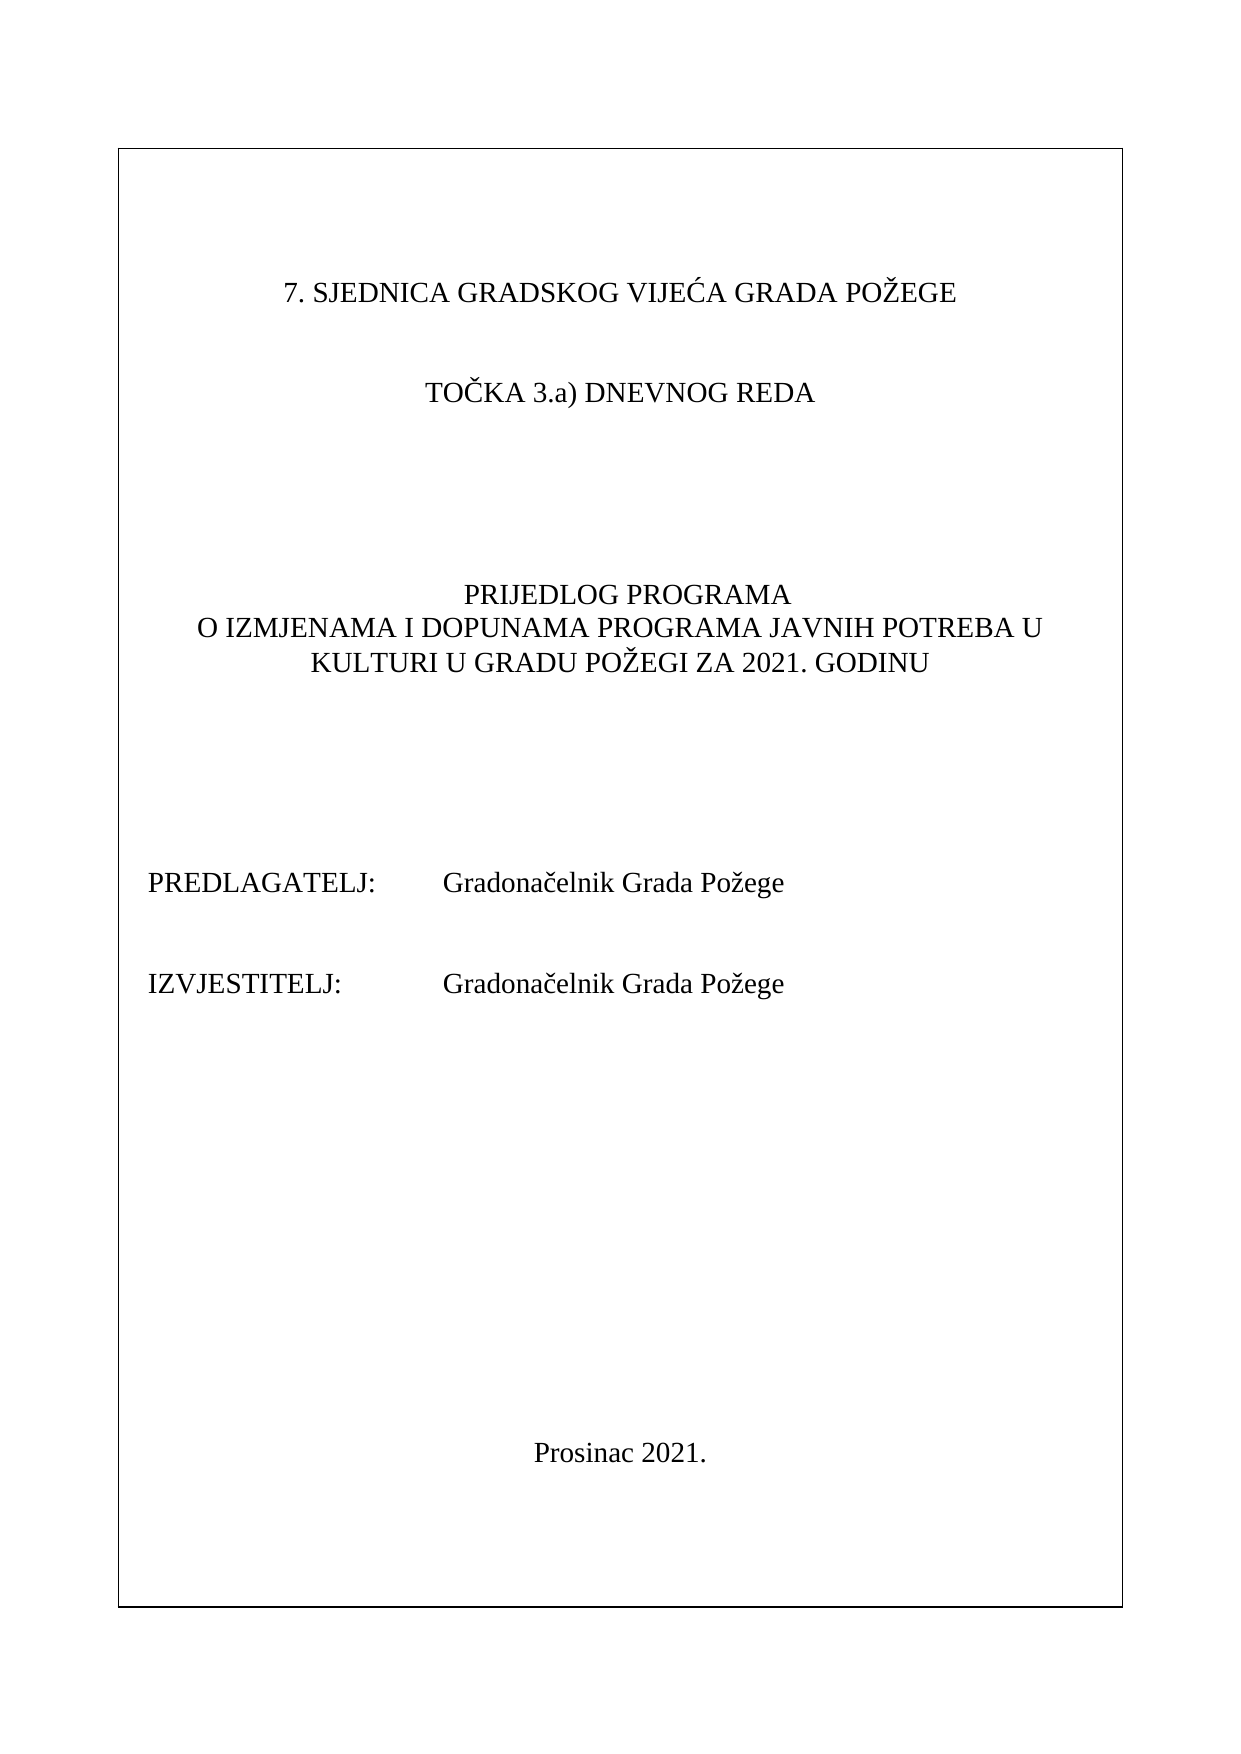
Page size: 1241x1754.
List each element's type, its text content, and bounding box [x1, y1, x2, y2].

table_header 7. SJEDNICA GRADSKOG VIJEĆA GRADA POŽEGE TOČKA 3.a) DNEVNOG REDA PRIJEDLOG PROGRAMA O IZMJENAMA I DOPUNAMA PROGRAMA JAVNIH POTREBA U KULTURI U GRADU POŽEGI ZA 2021. GODINU PREDLAGATELJ: Gradonačelnik Grada Požege IZVJESTITELJ: Gradonačelnik Grada Požege Prosinac 2021. [119, 149, 1122, 1606]
